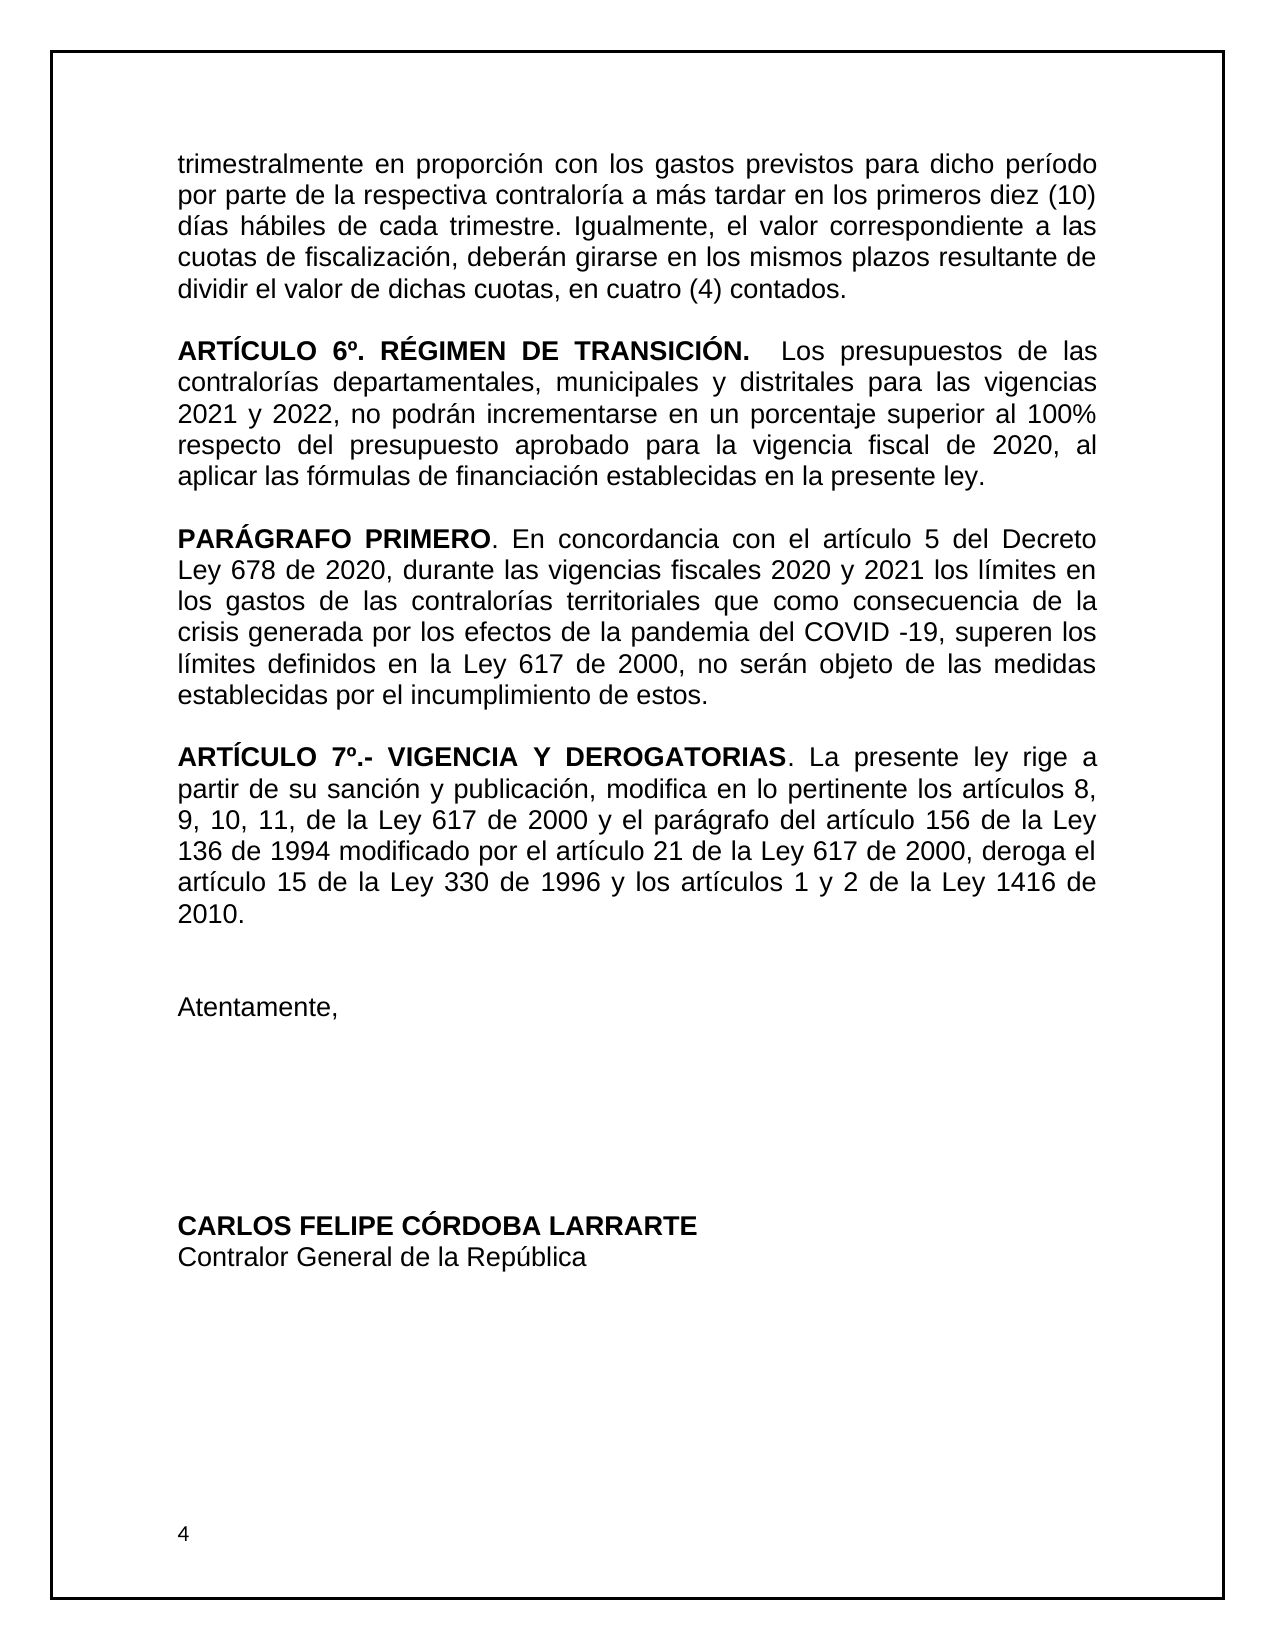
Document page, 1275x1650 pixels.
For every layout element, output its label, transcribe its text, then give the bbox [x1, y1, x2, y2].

text Atentamente, [177, 991, 1098, 1023]
text PARÁGRAFO PRIMERO. En concordancia con el artículo 5 del Decreto Ley 678 de 2020, durante las vigencias fiscales 2020 y 2021 los límites en los gastos de las contralorías territoriales que como consecuencia de la crisis generada por los efectos de la pandemia del COVID -19, superen los límites definidos en la Ley 617 de 2000, no serán objeto de las medidas establecidas por el incumplimiento de estos. [177, 523, 1098, 710]
text ARTÍCULO 6º. RÉGIMEN DE TRANSICIÓN. Los presupuestos de las contralorías departamentales, municipales y distritales para las vigencias 2021 y 2022, no podrán incrementarse en un porcentaje superior al 100% respecto del presupuesto aprobado para la vigencia fiscal de 2020, al aplicar las fórmulas de financiación establecidas en la presente ley. [177, 335, 1098, 491]
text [177, 148, 1098, 304]
text CARLOS FELIPE CÓRDOBA LARRARTE [177, 1210, 1098, 1241]
text ARTÍCULO 7º.- VIGENCIA Y DEROGATORIAS. La presente ley rige a partir de su sanción y publicación, modifica en lo pertinente los artículos 8, 9, 10, 11, de la Ley 617 de 2000 y el parágrafo del artículo 156 de la Ley 136 de 1994 modificado por el artículo 21 de la Ley 617 de 2000, deroga el artículo 15 de la Ley 330 de 1996 y los artículos 1 y 2 de la Ley 1416 de 2010. [177, 741, 1098, 929]
text Contralor General de la República [177, 1241, 1098, 1273]
